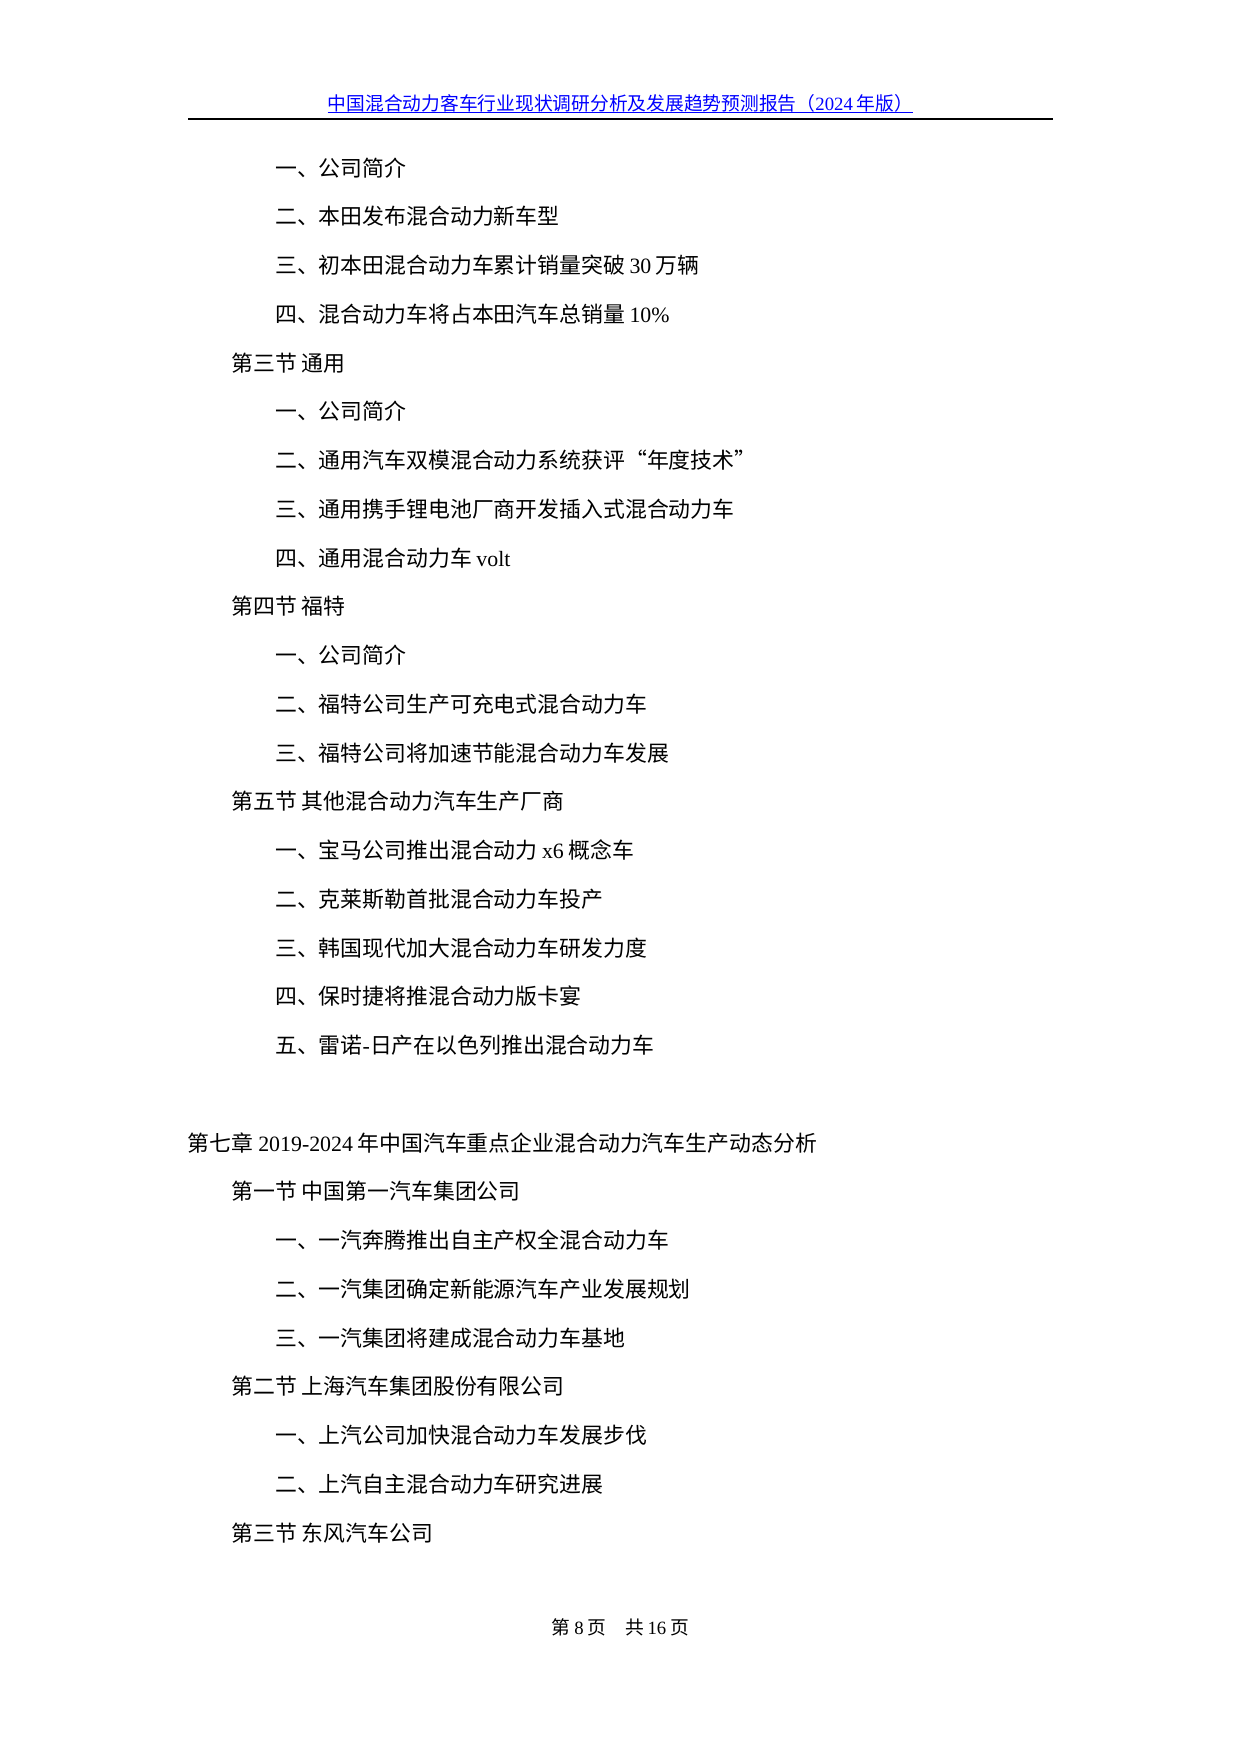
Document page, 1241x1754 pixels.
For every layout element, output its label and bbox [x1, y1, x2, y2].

text [187, 150, 1053, 1548]
